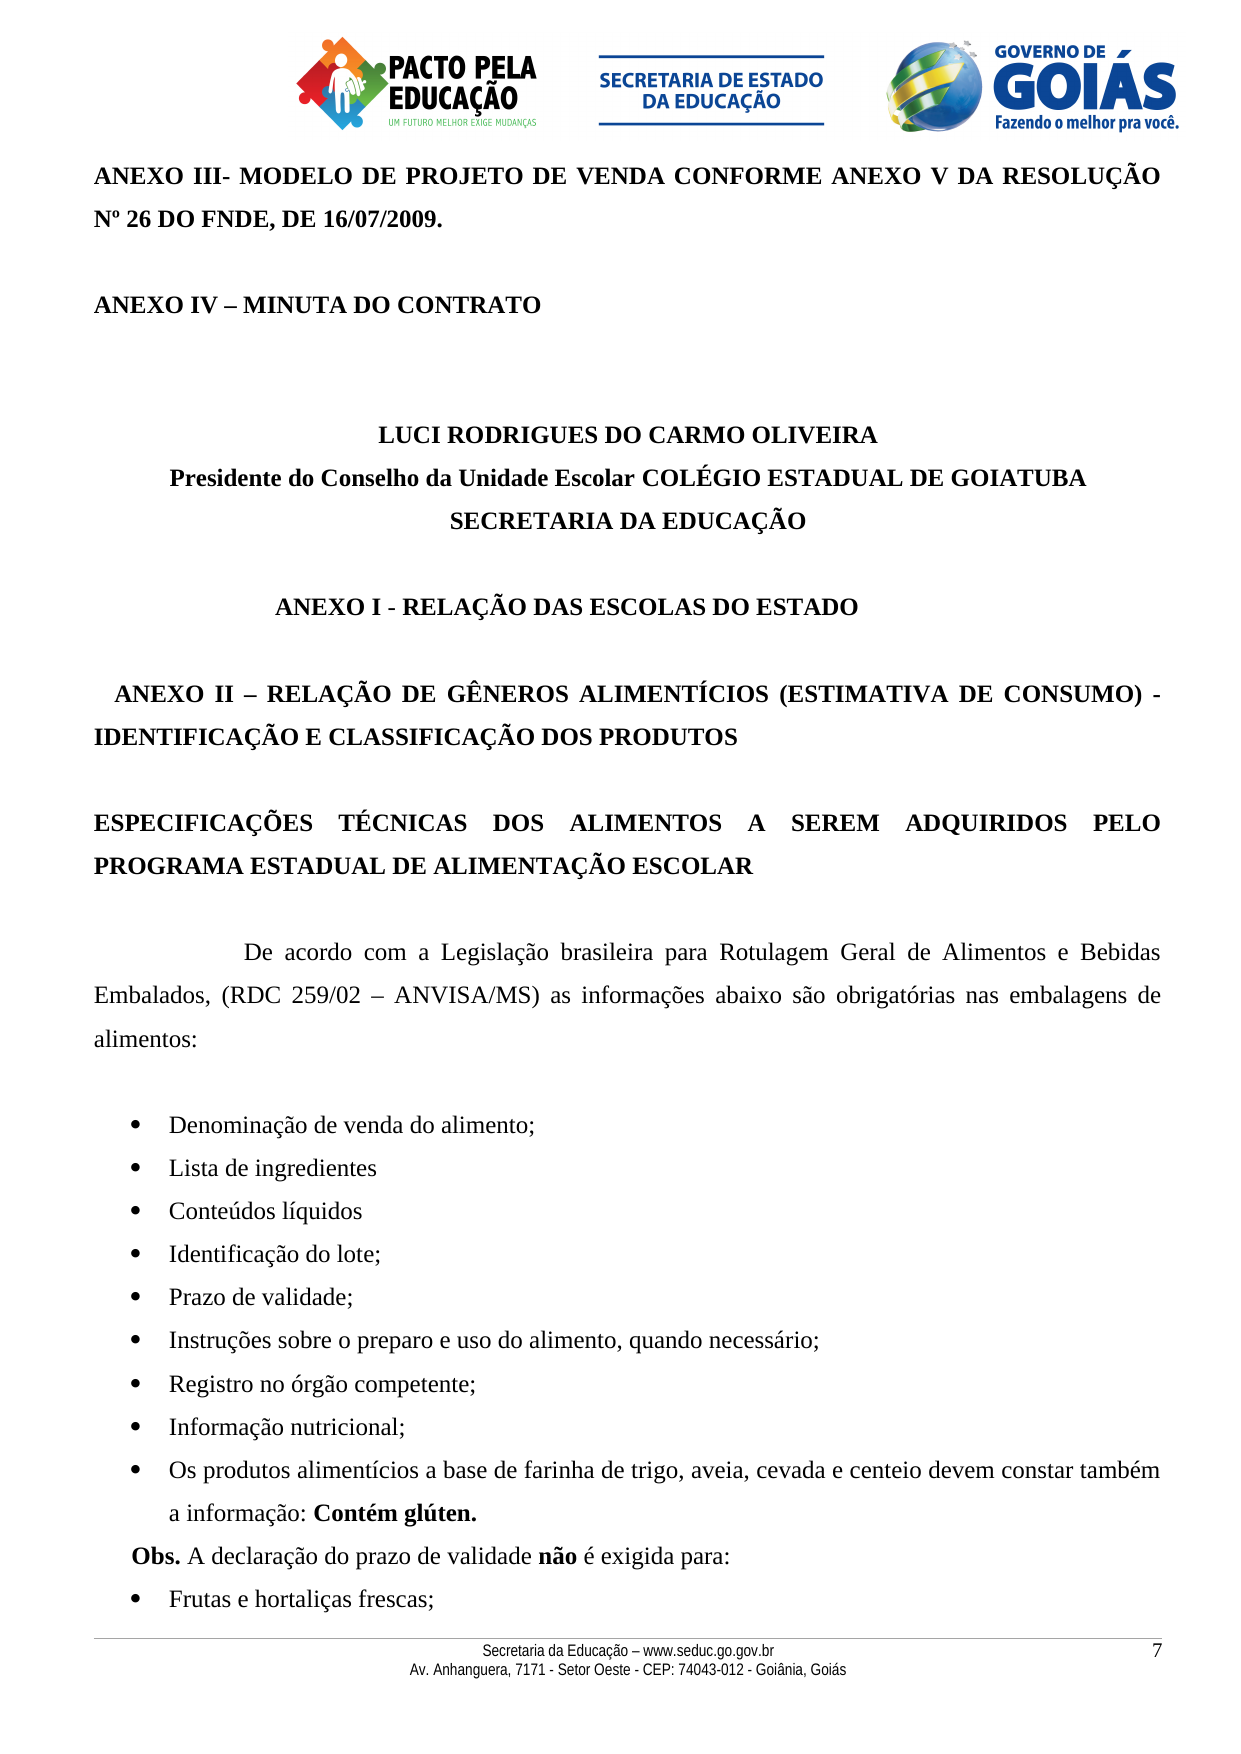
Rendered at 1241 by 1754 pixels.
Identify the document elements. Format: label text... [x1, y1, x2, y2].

text ANEXO IV – MINUTA DO CONTRATO [94, 291, 1162, 319]
text Obs. A declaração do prazo de validade não é exigida para: [131, 1541, 1162, 1570]
text ANEXO II – RELAÇÃO DE GÊNEROS ALIMENTÍCIOS (ESTIMATIVA DE CONSUMO) - IDENTIFICAÇÃO E CLASSIFICAÇÃO DOS PRODUTOS [94, 679, 1162, 751]
list Lista de ingredientes [131, 1153, 1162, 1182]
picture [287, 32, 1186, 141]
list Registro no órgão competente; [131, 1369, 1162, 1397]
text Presidente do Conselho da Unidade Escolar COLÉGIO ESTADUAL DE GOIATUBA SECRETARIA DA EDUCAÇÃO [94, 463, 1162, 535]
list Instruções sobre o preparo e uso do alimento, quando necessário; [131, 1326, 1162, 1354]
list Prazo de validade; [131, 1282, 1162, 1311]
text LUCI RODRIGUES DO CARMO OLIVEIRA [94, 420, 1162, 449]
list Frutas e hortaliças frescas; [131, 1584, 1162, 1613]
text ANEXO I - RELAÇÃO DAS ESCOLAS DO ESTADO [94, 592, 1162, 621]
list Conteúdos líquidos [131, 1196, 1162, 1225]
list Os produtos alimentícios a base de farinha de trigo, aveia, cevada e centeio devem constar também a informação: Contém glúten. [131, 1455, 1162, 1527]
text ANEXO III- MODELO DE PROJETO DE VENDA CONFORME ANEXO V DA RESOLUÇÃO Nº 26 DO FNDE, DE 16/07/2009. [94, 161, 1162, 233]
list Informação nutricional; [131, 1412, 1162, 1441]
list Denominação de venda do alimento; [131, 1110, 1162, 1139]
list Identificação do lote; [131, 1239, 1162, 1268]
text De acordo com a Legislação brasileira para Rotulagem Geral de Alimentos e Bebidas Embalados, (RDC 259/02 – ANVISA/MS) as informações abaixo são obrigatórias nas embalagens de alimentos: [94, 937, 1162, 1052]
text ESPECIFICAÇÕES TÉCNICAS DOS ALIMENTOS A SEREM ADQUIRIDOS PELO PROGRAMA ESTADUAL DE ALIMENTAÇÃO ESCOLAR [94, 808, 1162, 880]
